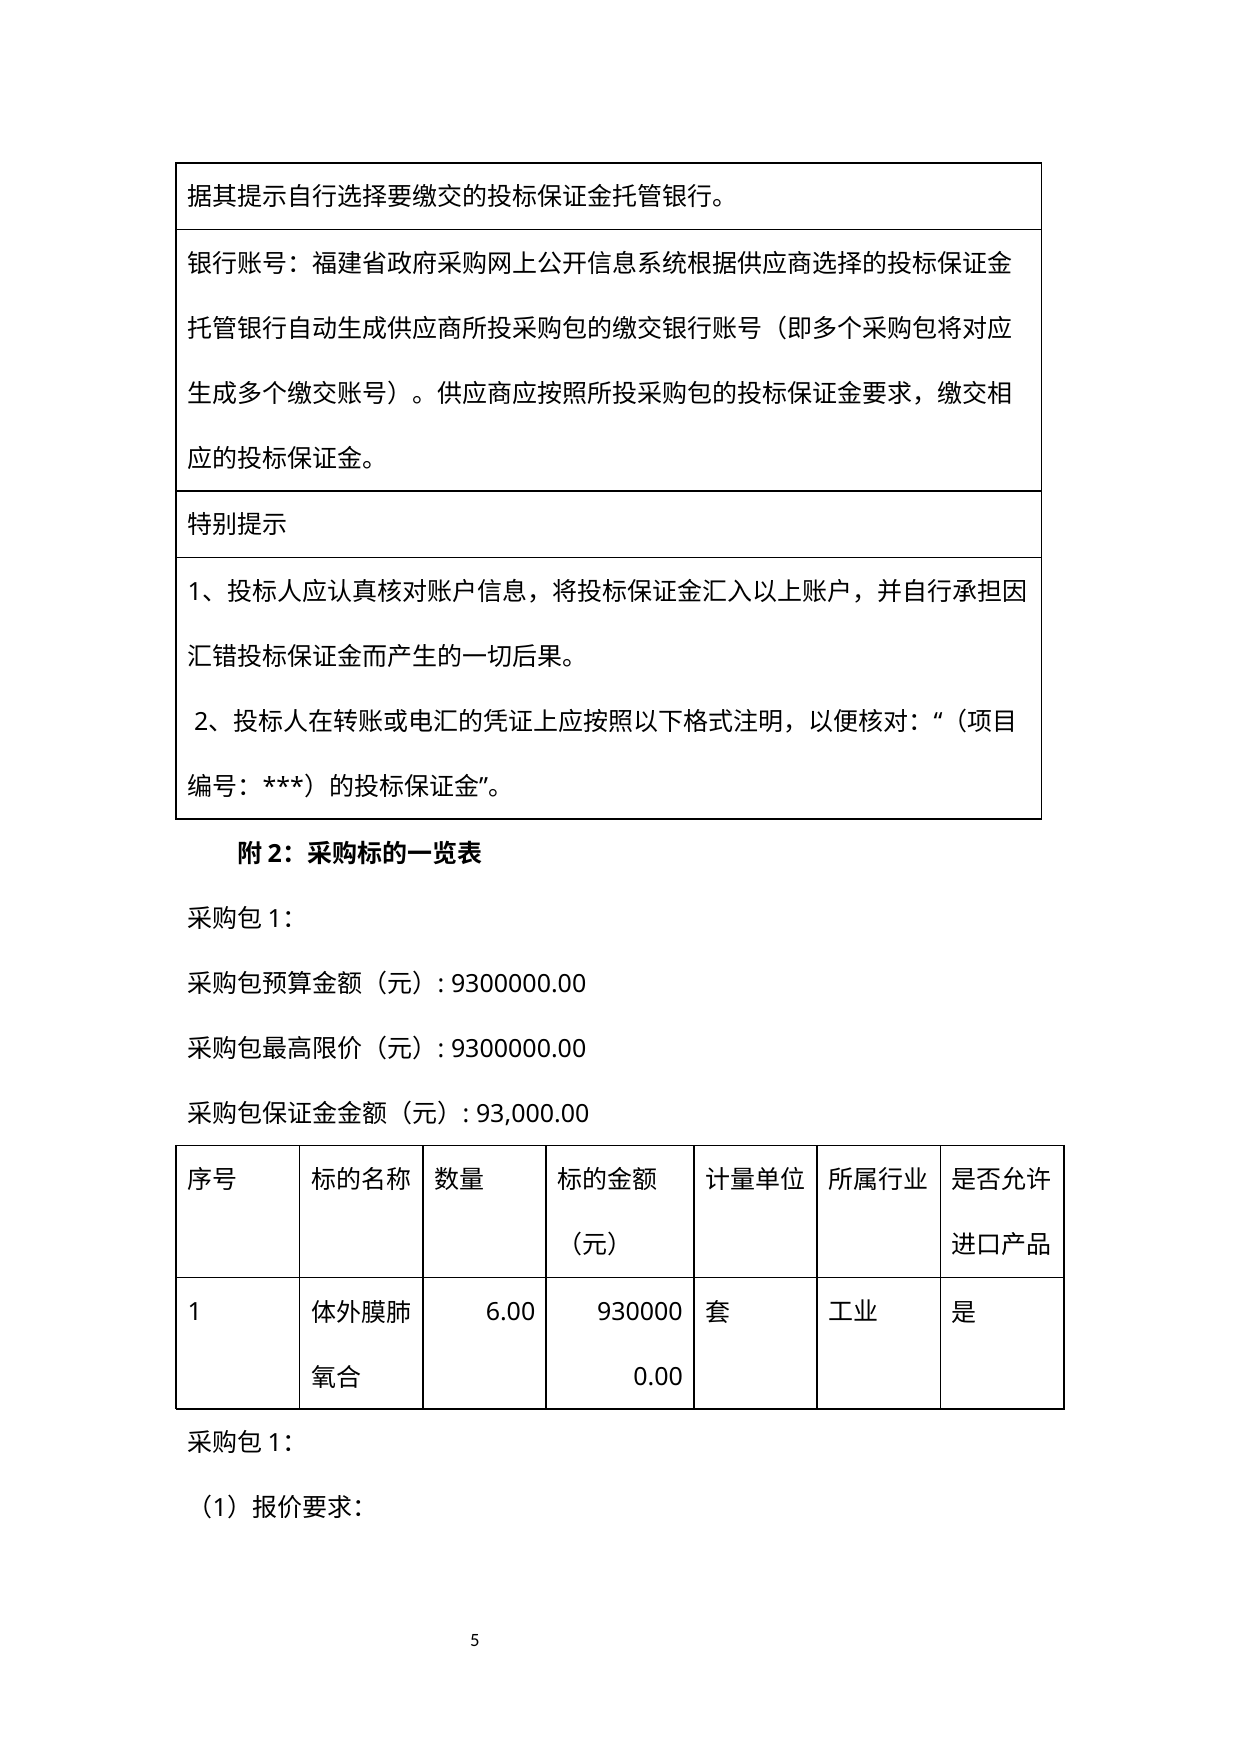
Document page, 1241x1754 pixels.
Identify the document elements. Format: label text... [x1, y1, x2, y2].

table_header 所属行业 [818, 1146, 940, 1276]
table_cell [177, 164, 1041, 228]
table_cell 银行账号：福建省政府采购网上公开信息系统根据供应商选择的投标保证金托管银行自动生成供应商所投采购包的缴交银行账号（即多个采购包将对应生成多个缴交账号）。供应商应按照所投采购包的投标保证金要求，缴交相应的投标保证金。 [177, 230, 1041, 490]
text 采购包预算金额（元）: 9300000.00 [187, 950, 1053, 1015]
table_header 标的金额 （元） [547, 1146, 693, 1276]
table_header 是否允许进口产品 [941, 1146, 1063, 1276]
table_cell 工业 [818, 1278, 940, 1408]
table_cell 体外膜肺氧合 [300, 1278, 422, 1408]
table_cell 套 [695, 1278, 816, 1408]
text （1）报价要求： [187, 1474, 1053, 1539]
table_cell 1 [177, 1278, 299, 1408]
table_cell 特别提示 [177, 492, 1041, 557]
table_cell 6.00 [424, 1278, 545, 1408]
table_header 计量单位 [695, 1146, 816, 1276]
table_header 数量 [424, 1146, 545, 1276]
text 附2：采购标的一览表 [187, 820, 1053, 885]
text 采购包保证金金额（元）: 93,000.00 [187, 1080, 1053, 1145]
table_cell 1、投标人应认真核对账户信息，将投标保证金汇入以上账户，并自行承担因汇错投标保证金而产生的一切后果。 2、投标人在转账或电汇的凭证上应按照以下格式注明，以便核对：“（项目编号：***）的投标保证金”。 [177, 558, 1041, 818]
text 采购包1： [187, 885, 1053, 950]
table_cell 9300000.00 [547, 1278, 693, 1408]
table_header 序号 [177, 1146, 299, 1276]
text 采购包1： [187, 1410, 1053, 1474]
text 采购包最高限价（元）: 9300000.00 [187, 1015, 1053, 1080]
table_cell 是 [941, 1278, 1063, 1408]
table_header 标的名称 [300, 1146, 422, 1276]
